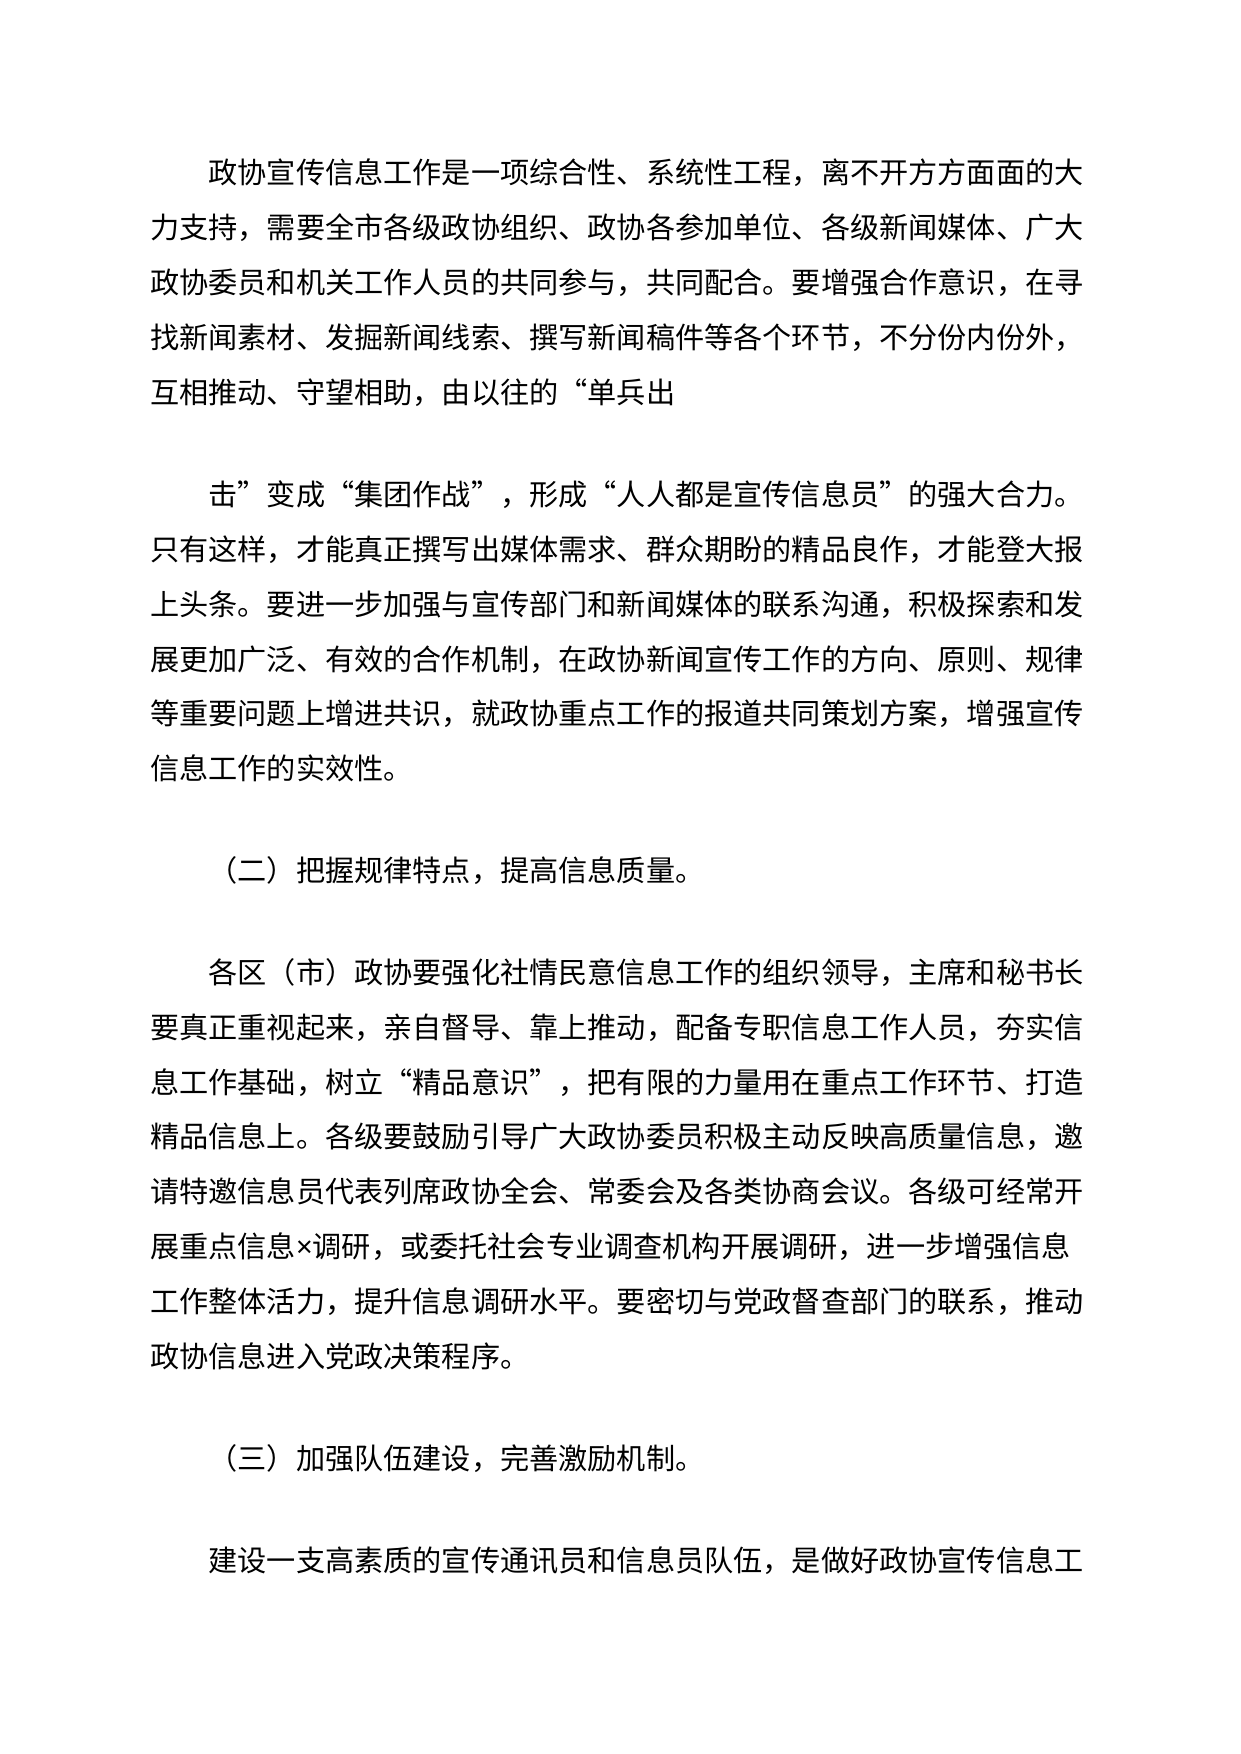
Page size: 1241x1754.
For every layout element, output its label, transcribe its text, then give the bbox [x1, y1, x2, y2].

text （二）把握规律特点，提高信息质量。 [150, 848, 1090, 890]
text 政协宣传信息工作是一项综合性、系统性工程，离不开方方面面的大力支持，需要全市各级政协组织、政协各参加单位、各级新闻媒体、广大政协委员和机关工作人员的共同参与，共同配合。要增强合作意识，在寻找新闻素材、发掘新闻线索、撰写新闻稿件等各个环节，不分份内份外，互相推动、守望相助，由以往的“单兵出 [150, 150, 1090, 412]
text 击”变成“集团作战”，形成“人人都是宣传信息员”的强大合力。只有这样，才能真正撰写出媒体需求、群众期盼的精品良作，才能登大报上头条。要进一步加强与宣传部门和新闻媒体的联系沟通，积极探索和发展更加广泛、有效的合作机制，在政协新闻宣传工作的方向、原则、规律等重要问题上增进共识，就政协重点工作的报道共同策划方案，增强宣传信息工作的实效性。 [150, 471, 1090, 788]
text （三）加强队伍建设，完善激励机制。 [150, 1436, 1090, 1478]
text 各区（市）政协要强化社情民意信息工作的组织领导，主席和秘书长要真正重视起来，亲自督导、靠上推动，配备专职信息工作人员，夯实信息工作基础，树立“精品意识”，把有限的力量用在重点工作环节、打造精品信息上。各级要鼓励引导广大政协委员积极主动反映高质量信息，邀请特邀信息员代表列席政协全会、常委会及各类协商会议。各级可经常开展重点信息×调研，或委托社会专业调查机构开展调研，进一步增强信息工作整体活力，提升信息调研水平。要密切与党政督查部门的联系，推动政协信息进入党政决策程序。 [150, 949, 1090, 1376]
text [150, 1537, 1090, 1579]
